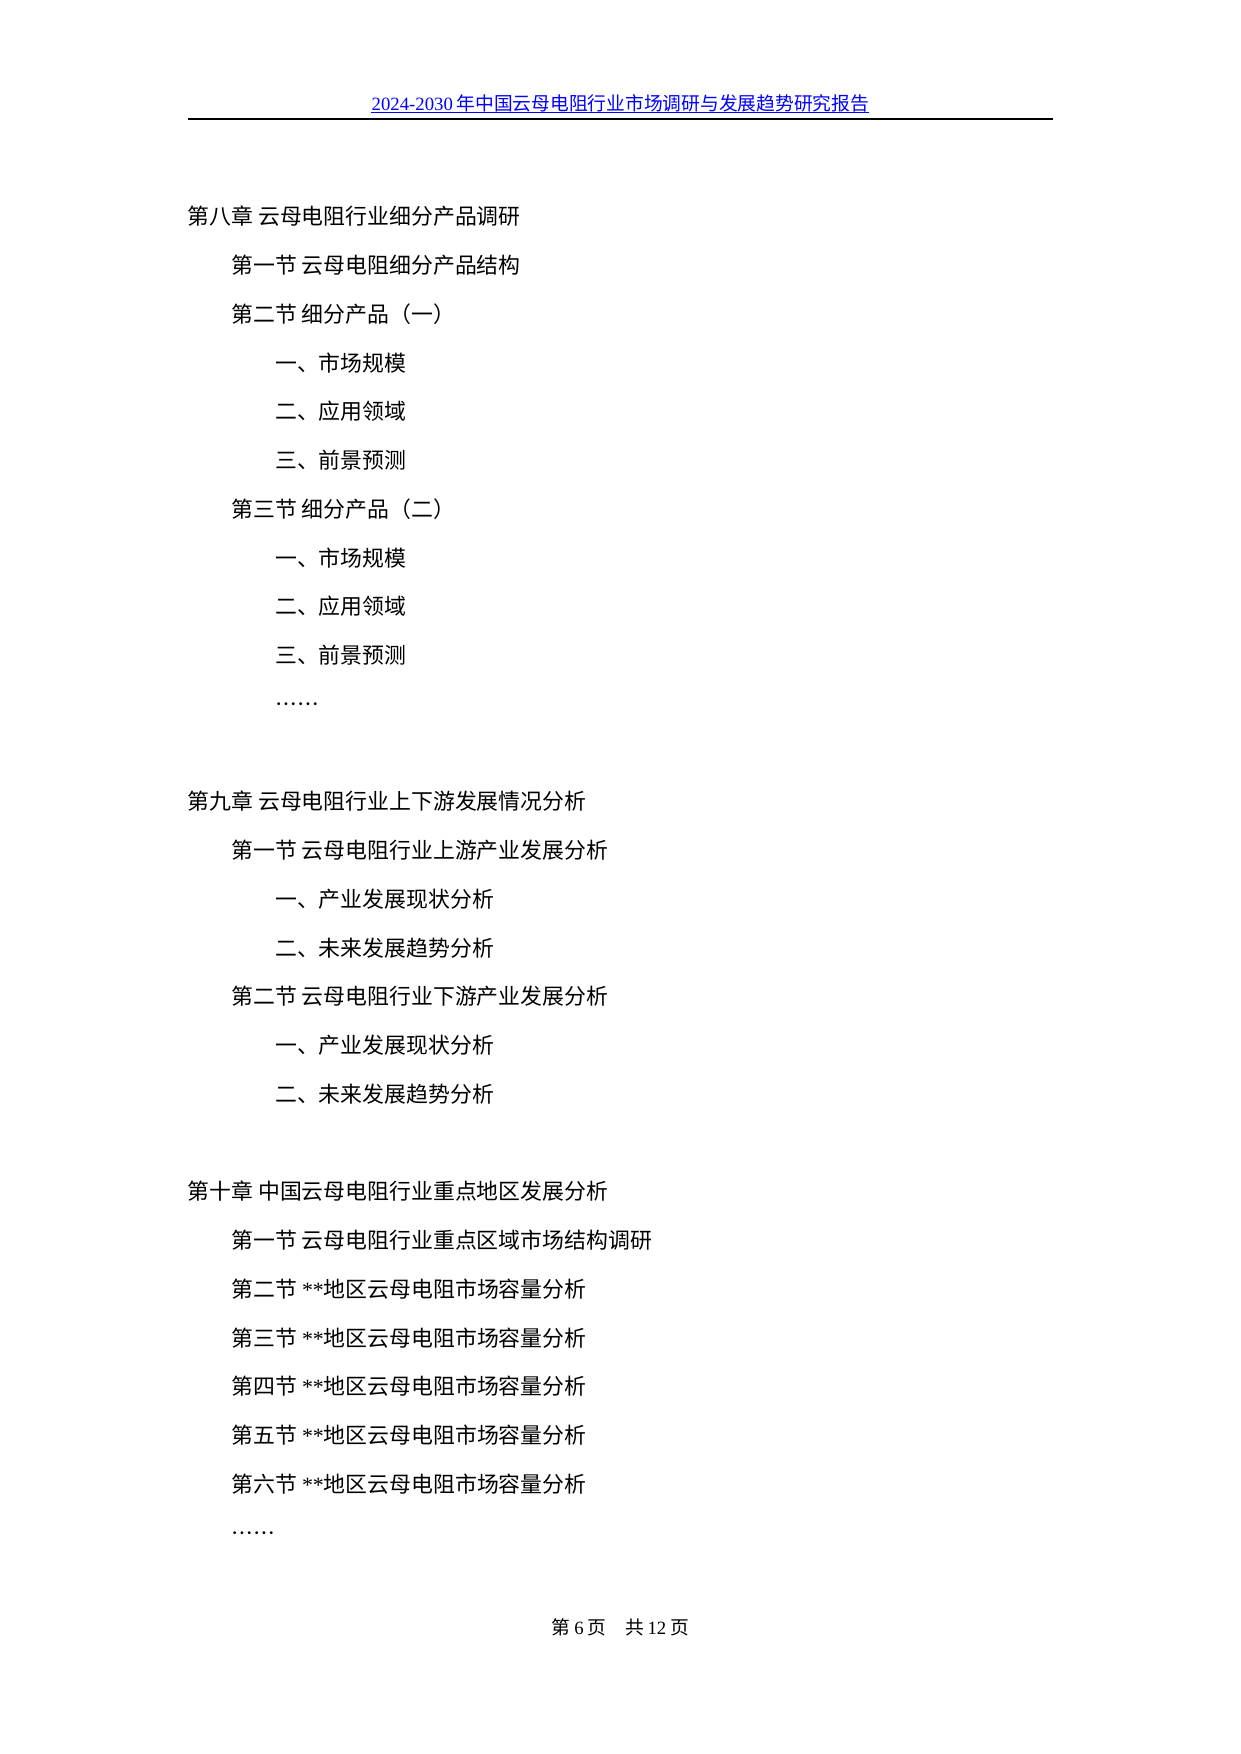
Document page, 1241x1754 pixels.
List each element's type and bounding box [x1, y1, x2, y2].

text [187, 150, 1053, 1548]
